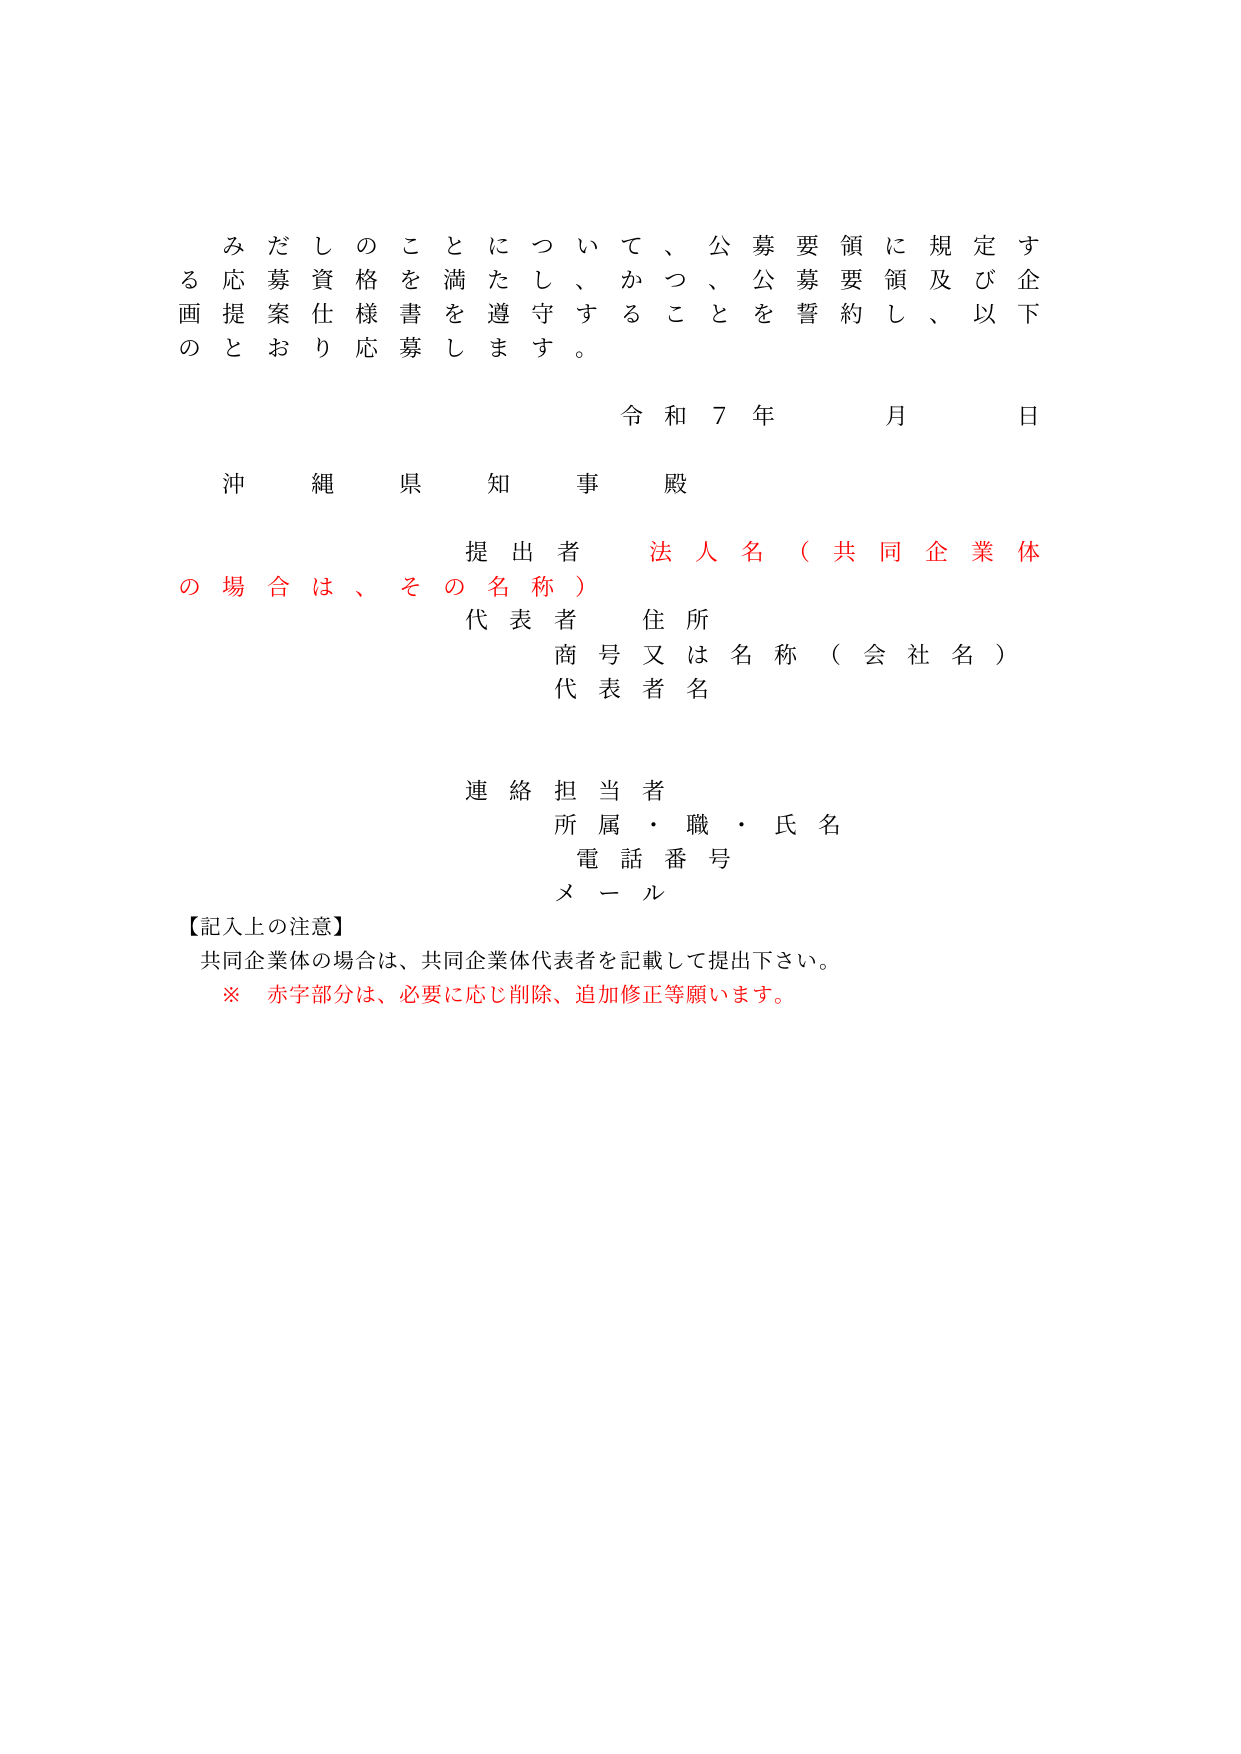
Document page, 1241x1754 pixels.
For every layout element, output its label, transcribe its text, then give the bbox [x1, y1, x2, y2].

text 【記入上の注意】 [178, 909, 1062, 943]
text 共同企業体の場合は、共同企業体代表者を記載して提出下さい。 [178, 943, 1062, 977]
text 令和７年 月 日 [178, 398, 1062, 432]
text 代表者名 [178, 670, 1062, 704]
text 代表者 住所 [178, 602, 1062, 636]
text 沖 縄 県 知 事 殿 [178, 466, 1062, 500]
text 電話番号 [178, 841, 1062, 874]
text ※赤字部分は、必要に応じ削除、追加修正等願います。 [178, 977, 1062, 1011]
text メール [178, 874, 1062, 909]
text 提出者 法人名（共同企業体の場合は、その名称） [178, 534, 1062, 602]
text みだしのことについて、公募要領に規定する応募資格を満たし、かつ、公募要領及び企画提案仕様書を遵守することを誓約し、以下のとおり応募します。 [178, 227, 1062, 364]
text 所属・職・氏名 [178, 806, 1062, 841]
text 商号又は名称（会社名） [178, 636, 1062, 670]
text 連絡担当者 [178, 772, 1062, 806]
